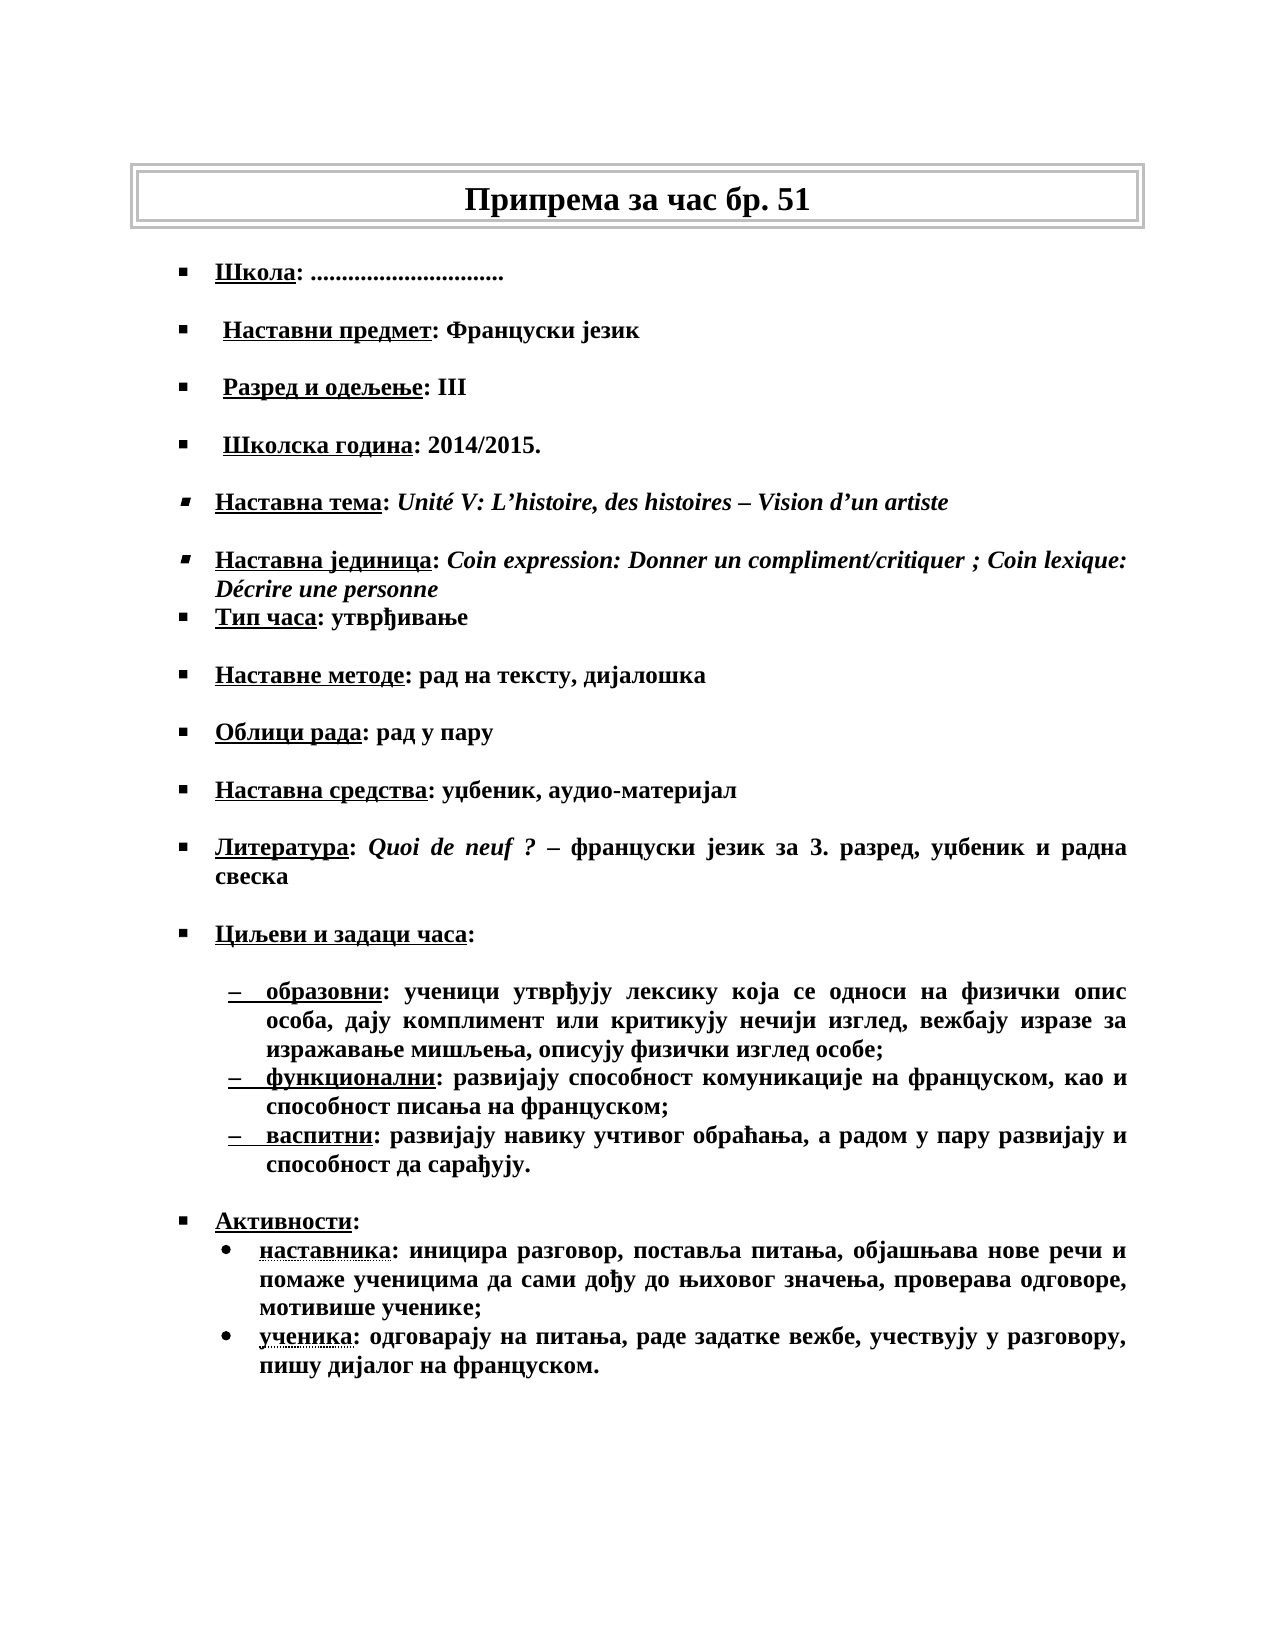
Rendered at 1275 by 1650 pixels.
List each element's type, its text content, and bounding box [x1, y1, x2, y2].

list Наставна тема: Unité V: L’histoire, des histoires – Vision d’un artiste [177, 487, 1127, 516]
list Облици рада: рад у пару [177, 717, 1127, 746]
list Школска година: 2014/2015. [177, 430, 1127, 459]
list Наставни предмет: Француски језик [177, 315, 1127, 344]
list функционални: развијају способност комуникације на француском, као и способност писања на француском; [228, 1062, 1127, 1120]
list Наставна средства: уџбеник, аудио-материјал [177, 775, 1127, 804]
list Литература: Quoi de neuf ? – француски језик за 3. разред, уџбеник и радна свеска [177, 832, 1127, 890]
list Активности: [177, 1206, 1127, 1235]
list Наставна јединица: Coin expression: Donner un compliment/critiquer ; Coin lexique: Décrire une personne [177, 545, 1127, 602]
list Разред и одељење: III [177, 372, 1127, 401]
list Циљеви и задаци часа: [177, 919, 1127, 947]
list ученика: одговарају на питања, раде задатке вежбе, учествују у разговору, пишу дијалог на француском. [222, 1321, 1127, 1379]
list Наставне методе: рад на тексту, дијалошка [177, 660, 1127, 689]
list образовни: ученици утврђују лексику која се односи на физички опис особа, дају комплимент или критикују нечији изглед, вежбају изразе за изражавање мишљења, описују физички изглед особе; [228, 976, 1127, 1062]
list Школа: ............................... [177, 257, 1127, 286]
list васпитни: развијају навику учтивог обраћања, а радом у пару развијају и способност да сарађују. [228, 1120, 1127, 1177]
text Припрема за час бр. 51 [133, 166, 1142, 226]
list наставника: иницира разговор, поставља питања, објашњава нове речи и помаже ученицима да сами дођу до њиховог значења, проверава одговоре, мотивише ученике; [222, 1235, 1127, 1321]
list Тип часа: утврђивање [177, 602, 1127, 631]
